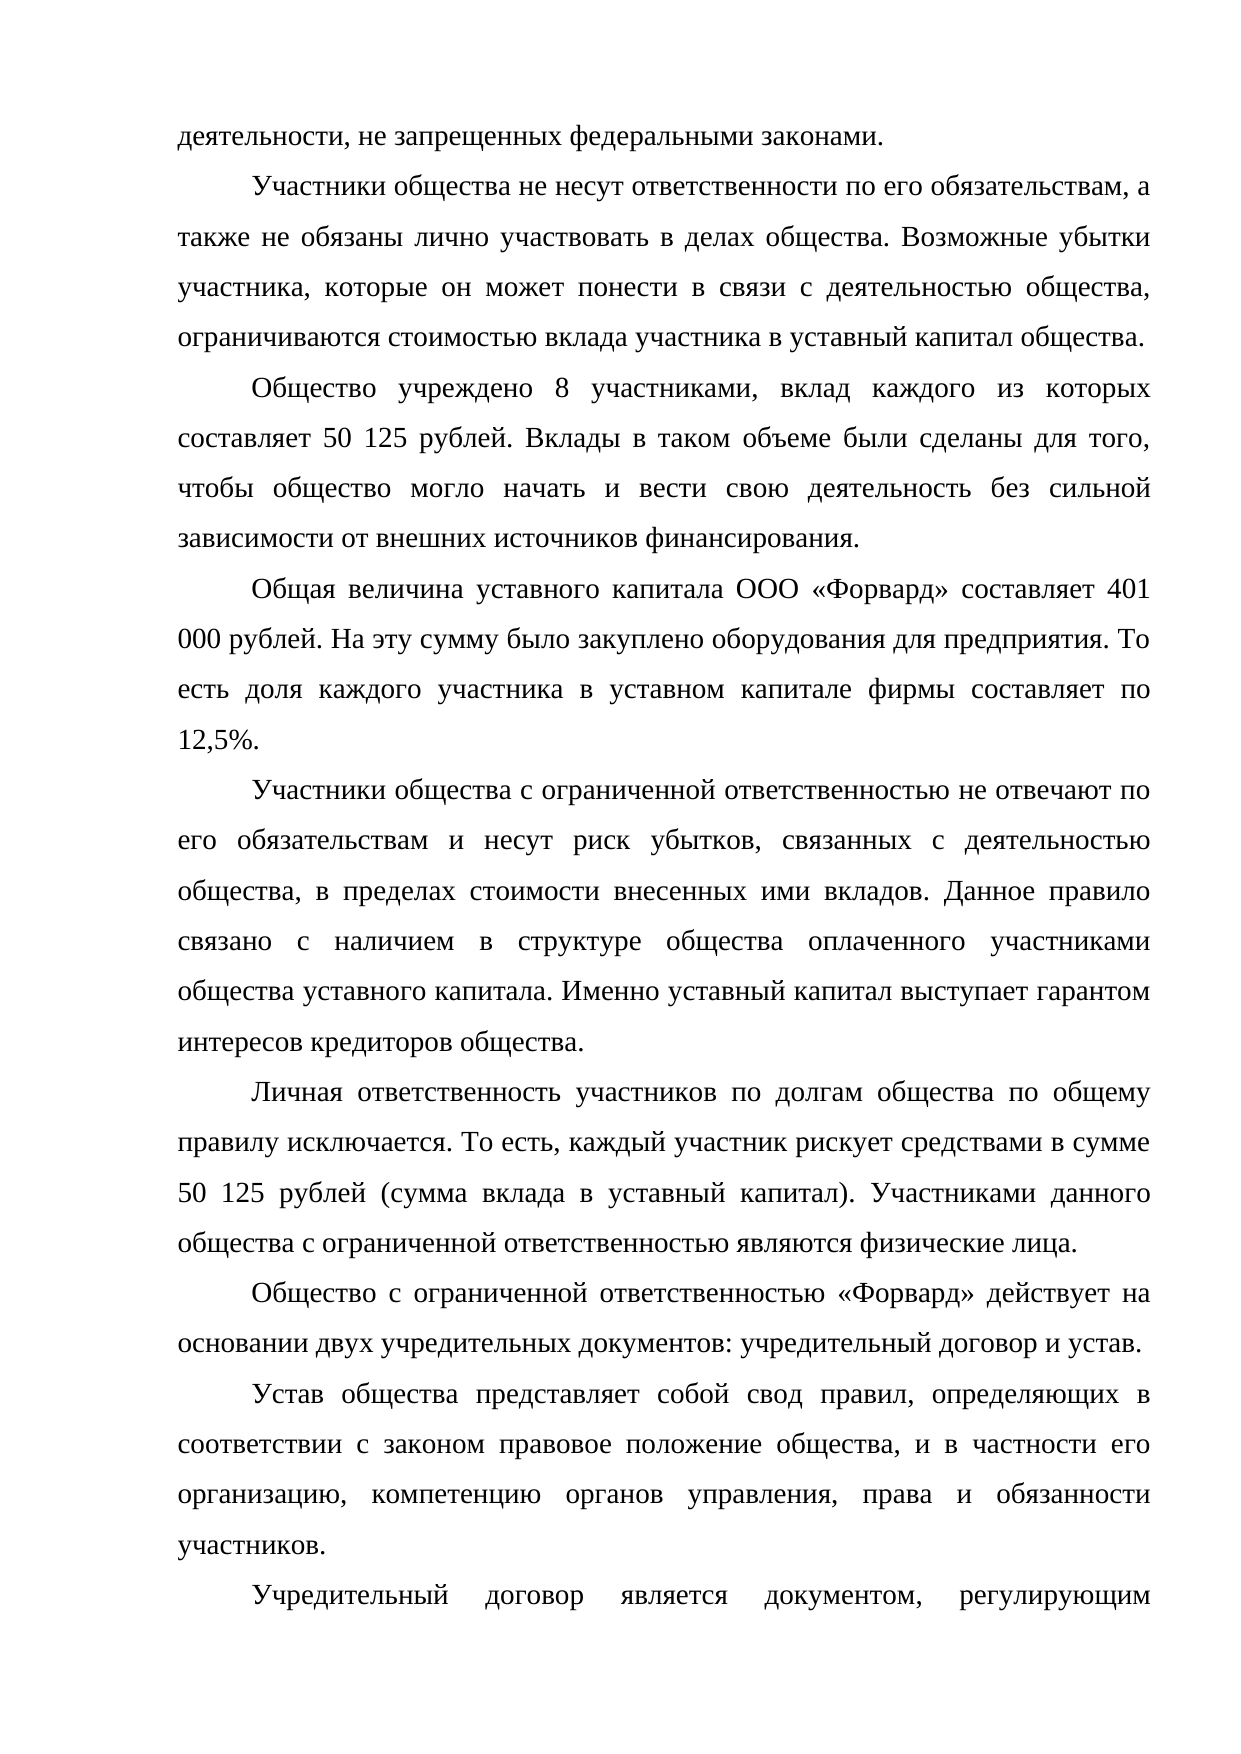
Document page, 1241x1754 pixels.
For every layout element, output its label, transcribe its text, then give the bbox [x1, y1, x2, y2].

text Общая величина уставного капитала ООО «Форвард» составляет 401 000 рублей. На эту сумму было закуплено оборудования для предприятия. То есть доля каждого участника в уставном капитале фирмы составляет по 12,5%. [177, 571, 1152, 755]
text Устав общества представляет собой свод правил, определяющих в соответствии с законом правовое положение общества, и в частности его организацию, компетенцию органов управления, права и обязанности участников. [177, 1376, 1152, 1560]
text Общество учреждено 8 участниками, вклад каждого из которых составляет 50 125 рублей. Вклады в таком объеме были сделаны для того, чтобы общество могло начать и вести свою деятельность без сильной зависимости от внешних источников финансирования. [177, 370, 1152, 554]
text Общество с ограниченной ответственностью «Форвард» действует на основании двух учредительных документов: учредительный договор и устав. [177, 1275, 1152, 1359]
text Участники общества с ограниченной ответственностью не отвечают по его обязательствам и несут риск убытков, связанных с деятельностью общества, в пределах стоимости внесенных ими вкладов. Данное правило связано с наличием в структуре общества оплаченного участниками общества уставного капитала. Именно уставный капитал выступает гарантом интересов кредиторов общества. [177, 772, 1152, 1057]
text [177, 118, 1152, 152]
text Участники общества не несут ответственности по его обязательствам, а также не обязаны лично участвовать в делах общества. Возможные убытки участника, которые он может понести в связи с деятельностью общества, ограничиваются стоимостью вклада участника в уставный капитал общества. [177, 168, 1152, 353]
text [177, 1577, 1152, 1611]
text Личная ответственность участников по долгам общества по общему правилу исключается. То есть, каждый участник рискует средствами в сумме 50 125 рублей (сумма вклада в уставный капитал). Участниками данного общества с ограниченной ответственностью являются физические лица. [177, 1074, 1152, 1258]
